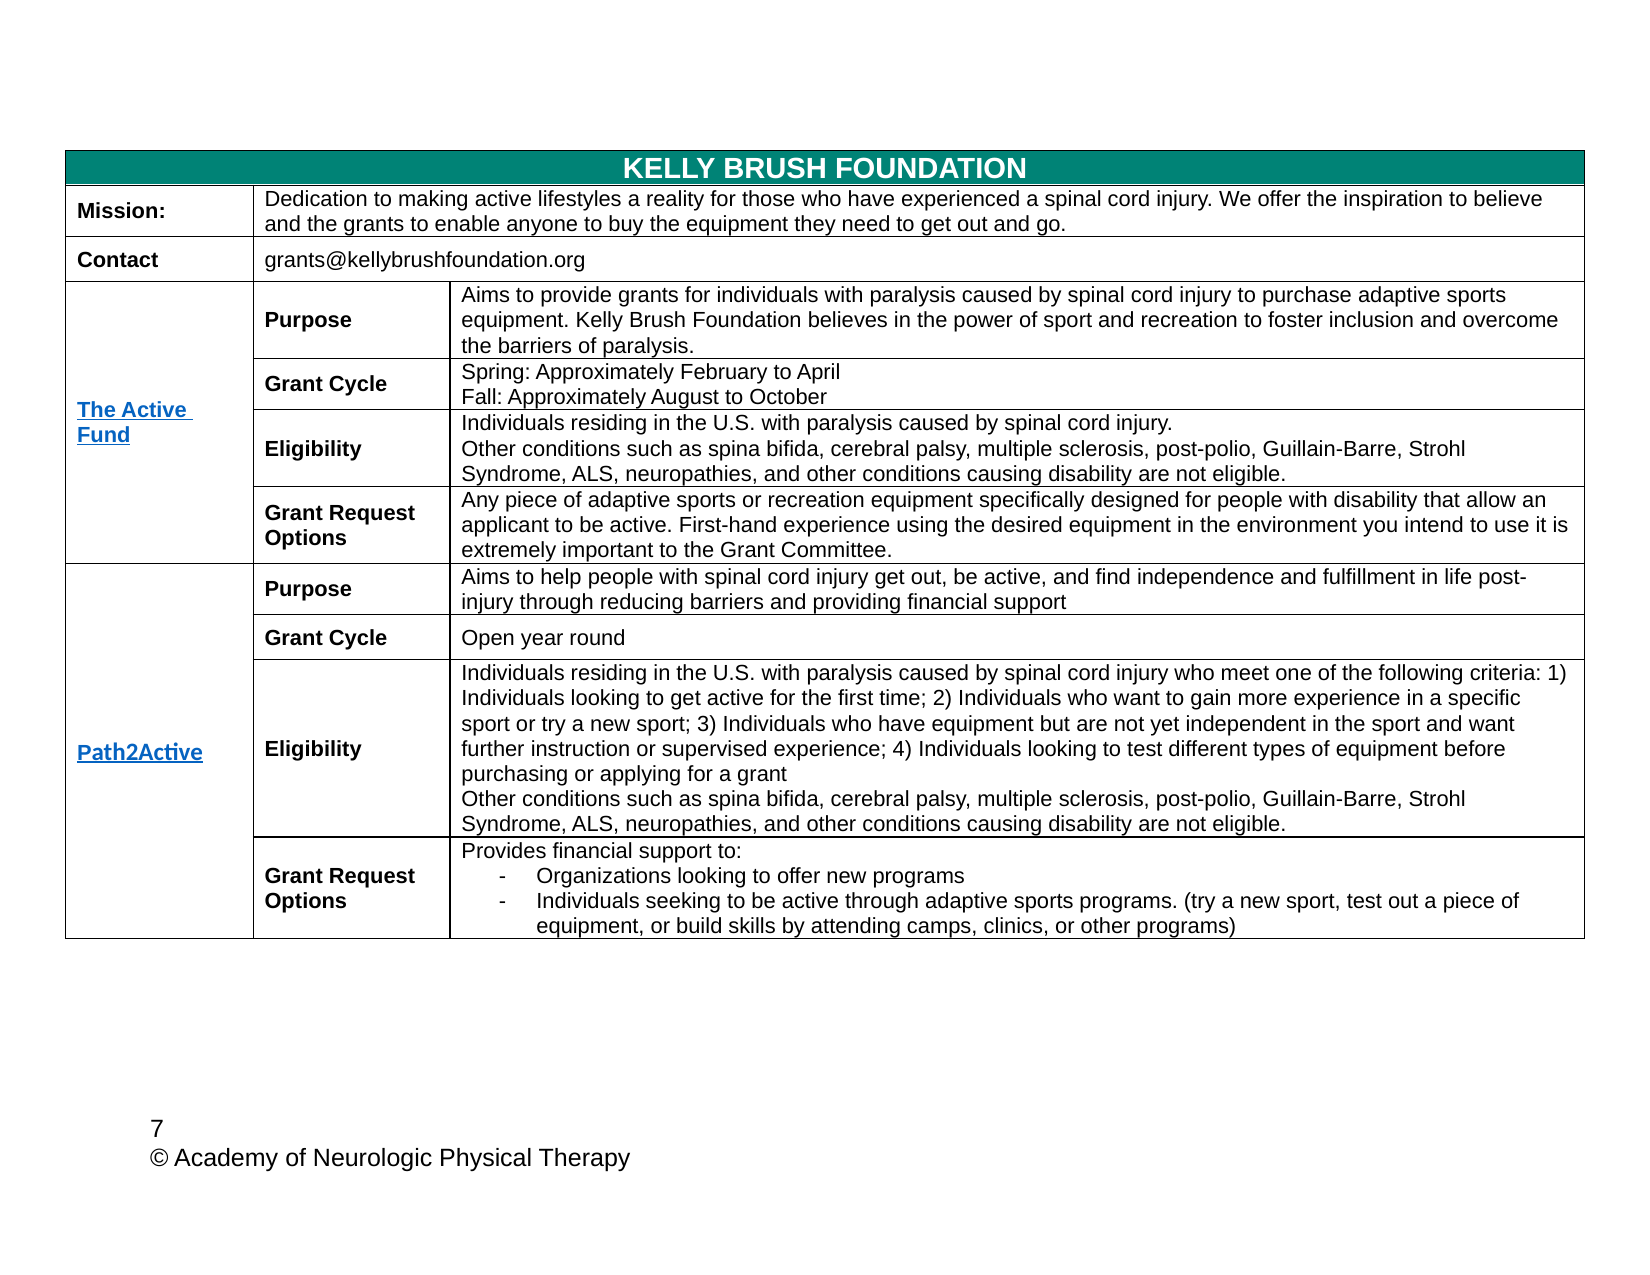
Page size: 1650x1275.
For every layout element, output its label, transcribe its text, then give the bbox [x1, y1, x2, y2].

table_cell Purpose [254, 282, 449, 358]
table_cell Contact [66, 237, 253, 281]
table_cell The Active Fund [66, 282, 253, 562]
table_cell Individuals residing in the U.S. with paralysis caused by spinal cord injury. Other conditions such as spina bifida, cerebral palsy, multiple sclerosis, post-polio, Guillain-Barre, Strohl Syndrome, ALS, neuropathies, and other conditions causing disability are not eligible. [451, 410, 1584, 486]
table_cell Individuals residing in the U.S. with paralysis caused by spinal cord injury who meet one of the following criteria: 1) Individuals looking to get active for the first time; 2) Individuals who want to gain more experience in a specific sport or try a new sport; 3) Individuals who have equipment but are not yet independent in the sport and want further instruction or supervised experience; 4) Individuals looking to test different types of equipment before purchasing or applying for a grant Other conditions such as spina bifida, cerebral palsy, multiple sclerosis, post-polio, Guillain-Barre, Strohl Syndrome, ALS, neuropathies, and other conditions causing disability are not eligible. [451, 660, 1584, 836]
table_cell grants@kellybrushfoundation.org [254, 237, 1584, 281]
table_cell Open year round [451, 615, 1584, 659]
table_cell Mission: [66, 186, 253, 236]
table_cell Spring: Approximately February to April Fall: Approximately August to October [451, 359, 1584, 409]
table_cell Provides financial support to: Organizations looking to offer new programs Individuals seeking to be active through adaptive sports programs. (try a new sport, test out a piece of equipment, or build skills by attending camps, clinics, or other programs) [451, 838, 1584, 938]
table_cell Dedication to making active lifestyles a reality for those who have experienced a spinal cord injury. We offer the inspiration to believe and the grants to enable anyone to buy the equipment they need to get out and go. [254, 186, 1584, 236]
table_cell Eligibility [254, 410, 449, 486]
table_cell Eligibility [254, 660, 449, 836]
table_cell Purpose [254, 564, 449, 614]
table_cell Grant Cycle [254, 615, 449, 659]
table_cell Grant Request Options [254, 838, 449, 938]
table_cell Grant Request Options [254, 487, 449, 562]
table_header KELLY BRUSH FOUNDATION [66, 151, 1584, 184]
table_cell Any piece of adaptive sports or recreation equipment specifically designed for people with disability that allow an applicant to be active. First-hand experience using the desired equipment in the environment you intend to use it is extremely important to the Grant Committee. [451, 487, 1584, 562]
table_cell Aims to provide grants for individuals with paralysis caused by spinal cord injury to purchase adaptive sports equipment. Kelly Brush Foundation believes in the power of sport and recreation to foster inclusion and overcome the barriers of paralysis. [451, 282, 1584, 358]
table_cell Path2Active [66, 564, 253, 938]
table_cell Grant Cycle [254, 359, 449, 409]
table_cell Aims to help people with spinal cord injury get out, be active, and find independence and fulfillment in life post-injury through reducing barriers and providing financial support [451, 564, 1584, 614]
